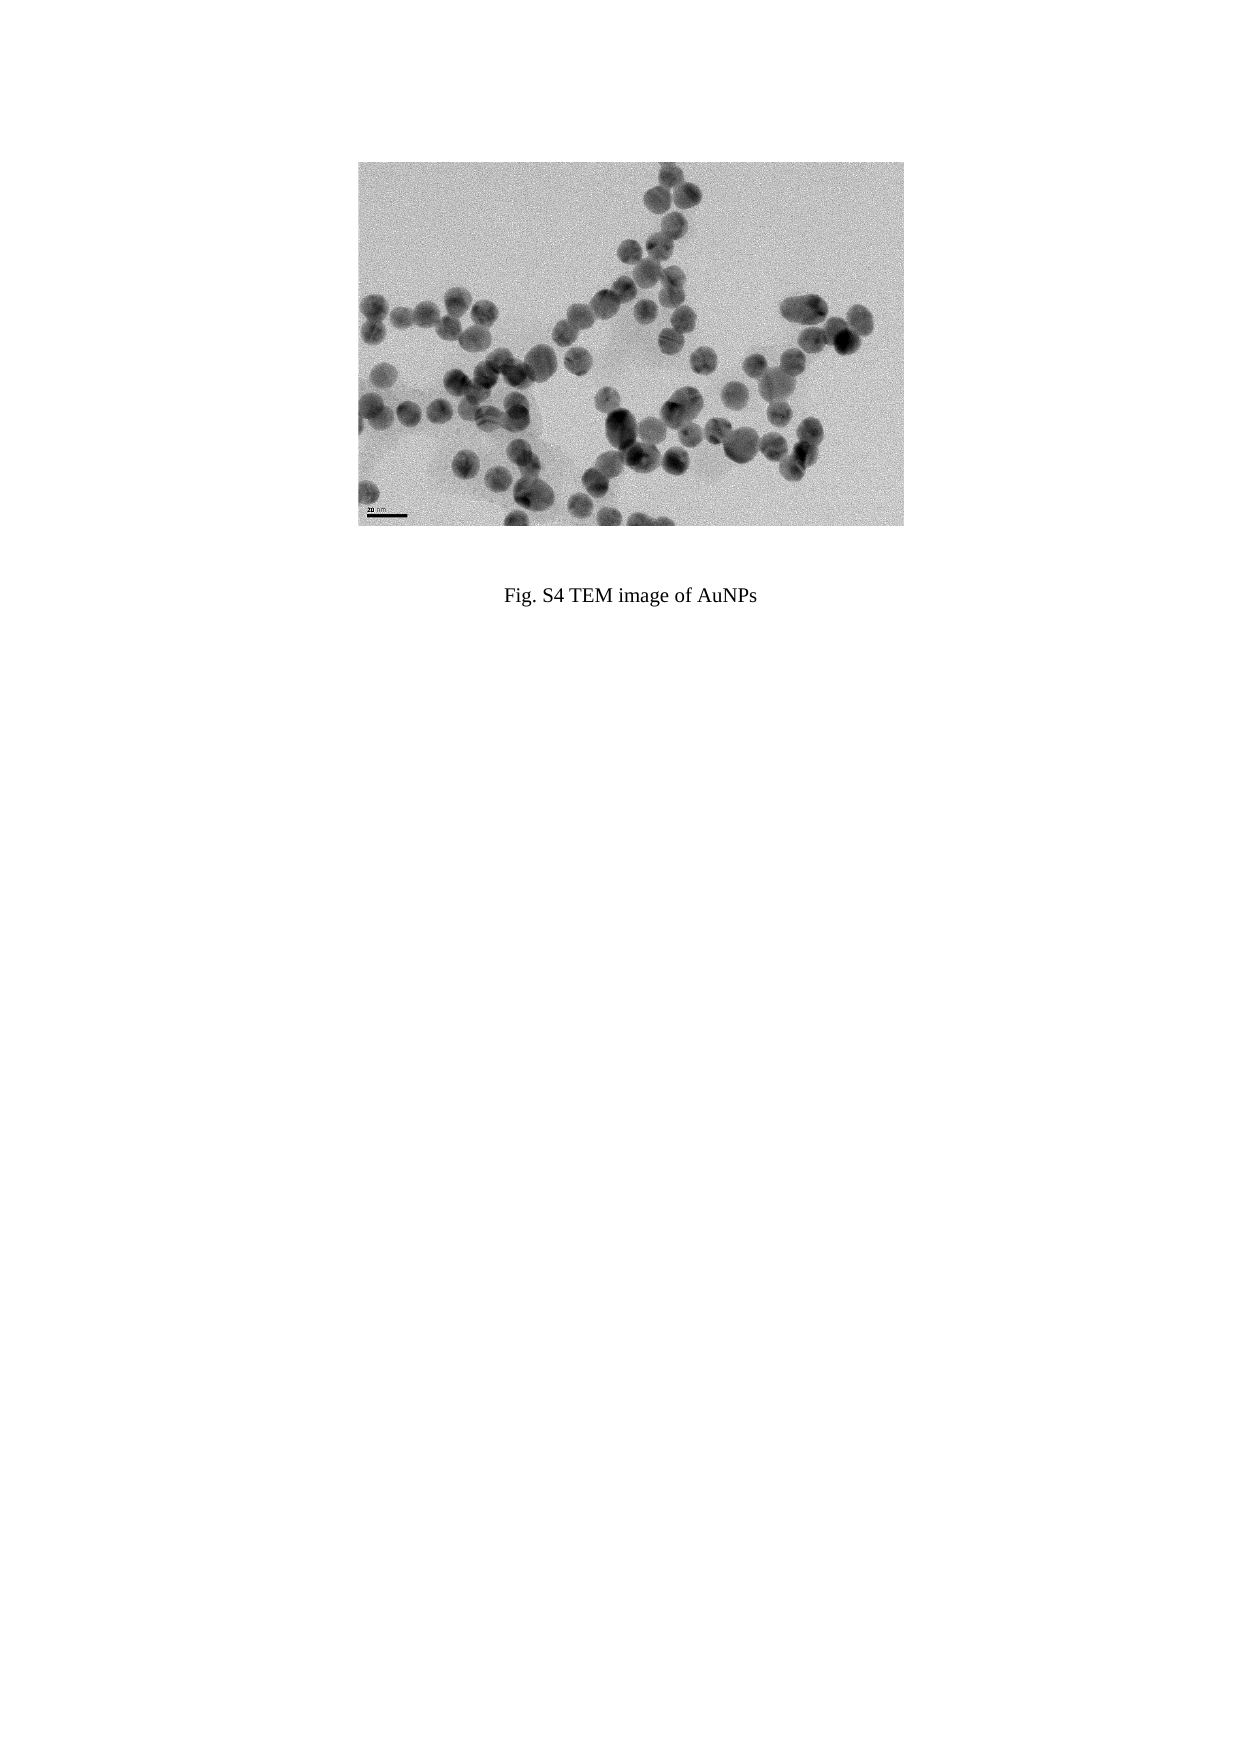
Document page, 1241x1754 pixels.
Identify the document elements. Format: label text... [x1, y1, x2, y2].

picture [358, 162, 904, 526]
text Fig. S4 TEM image of AuNPs [187, 579, 1053, 611]
